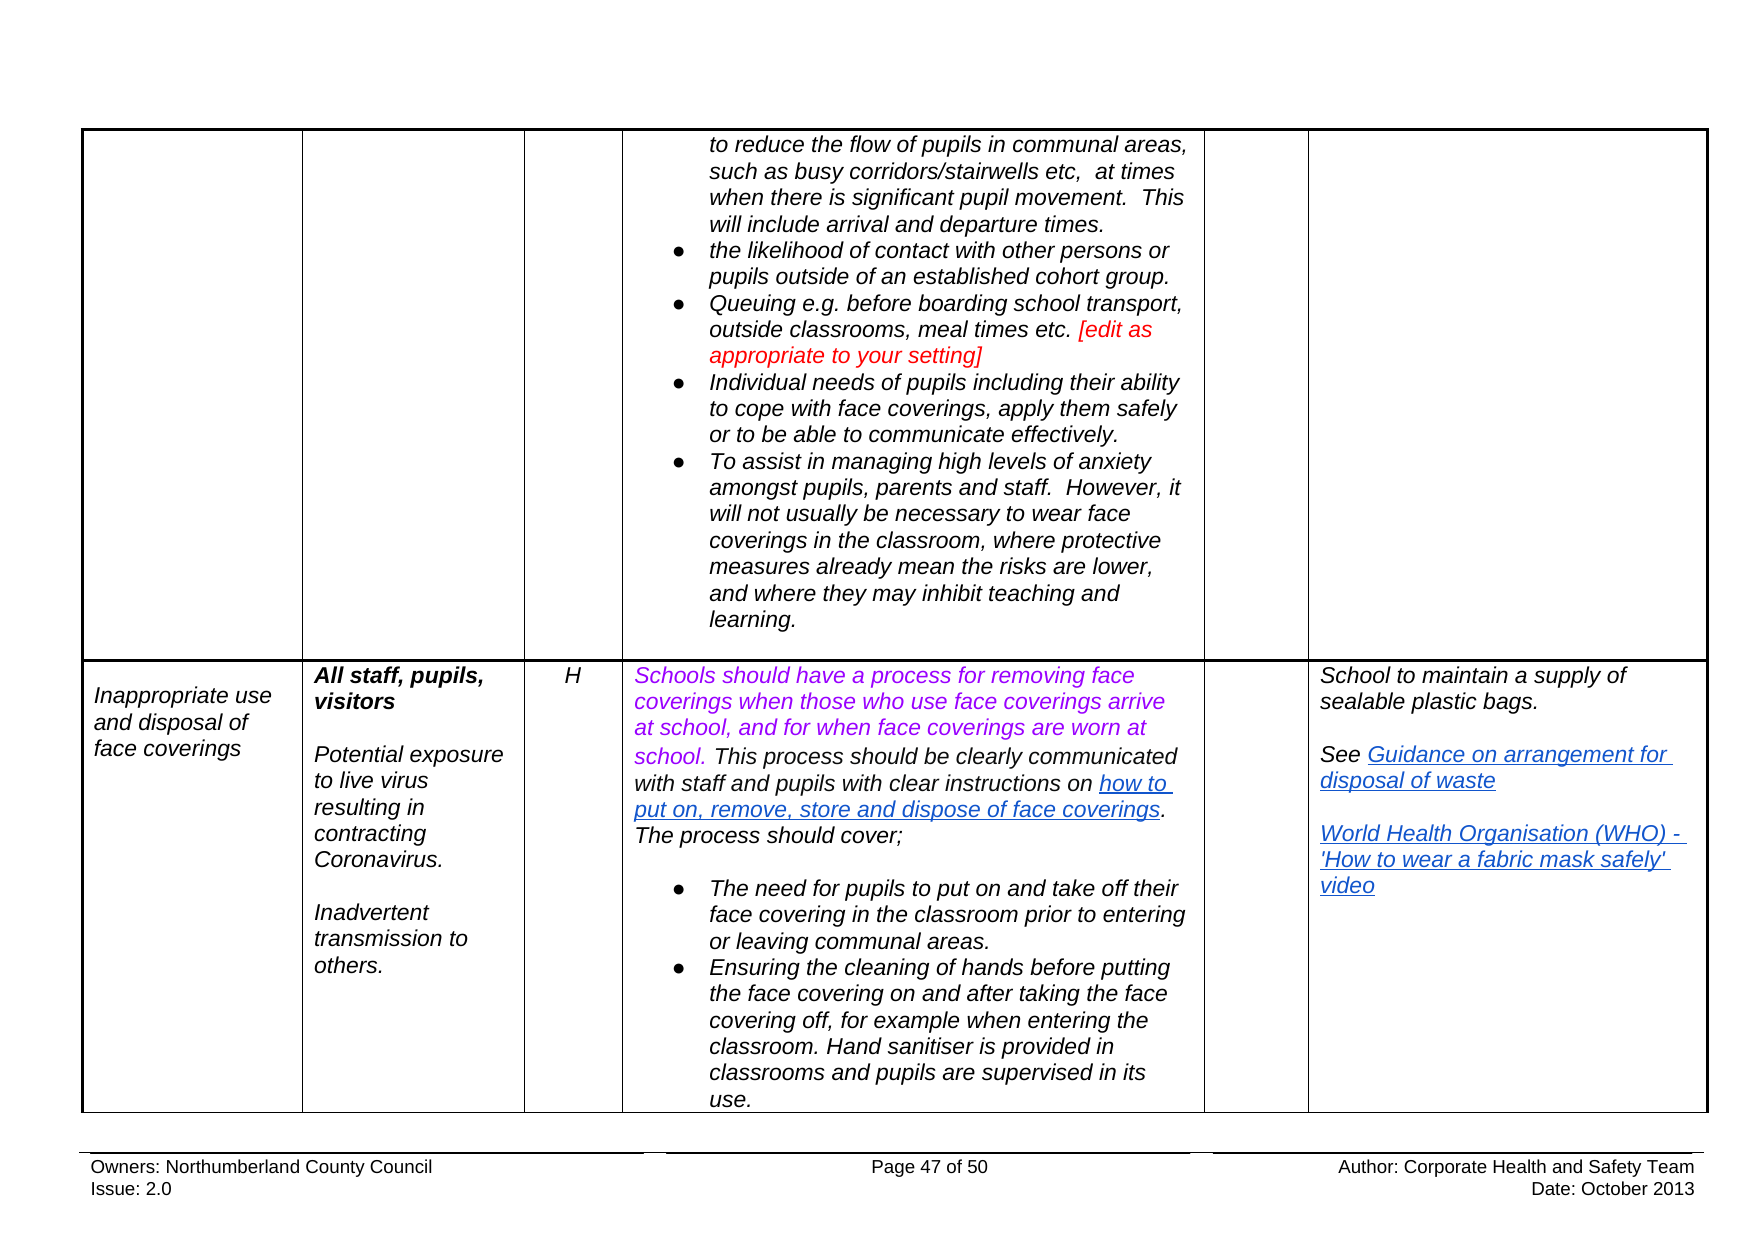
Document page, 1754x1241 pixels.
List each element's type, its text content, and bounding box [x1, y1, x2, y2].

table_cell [623, 662, 1204, 1112]
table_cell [1309, 662, 1706, 1112]
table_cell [623, 131, 1204, 658]
table_cell H [525, 131, 622, 658]
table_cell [303, 131, 524, 658]
table_cell [1205, 131, 1308, 658]
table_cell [1309, 131, 1706, 658]
table_cell [1205, 662, 1308, 1112]
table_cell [303, 662, 524, 1112]
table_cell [84, 131, 302, 658]
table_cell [84, 662, 302, 1112]
table_cell H [525, 662, 622, 1112]
